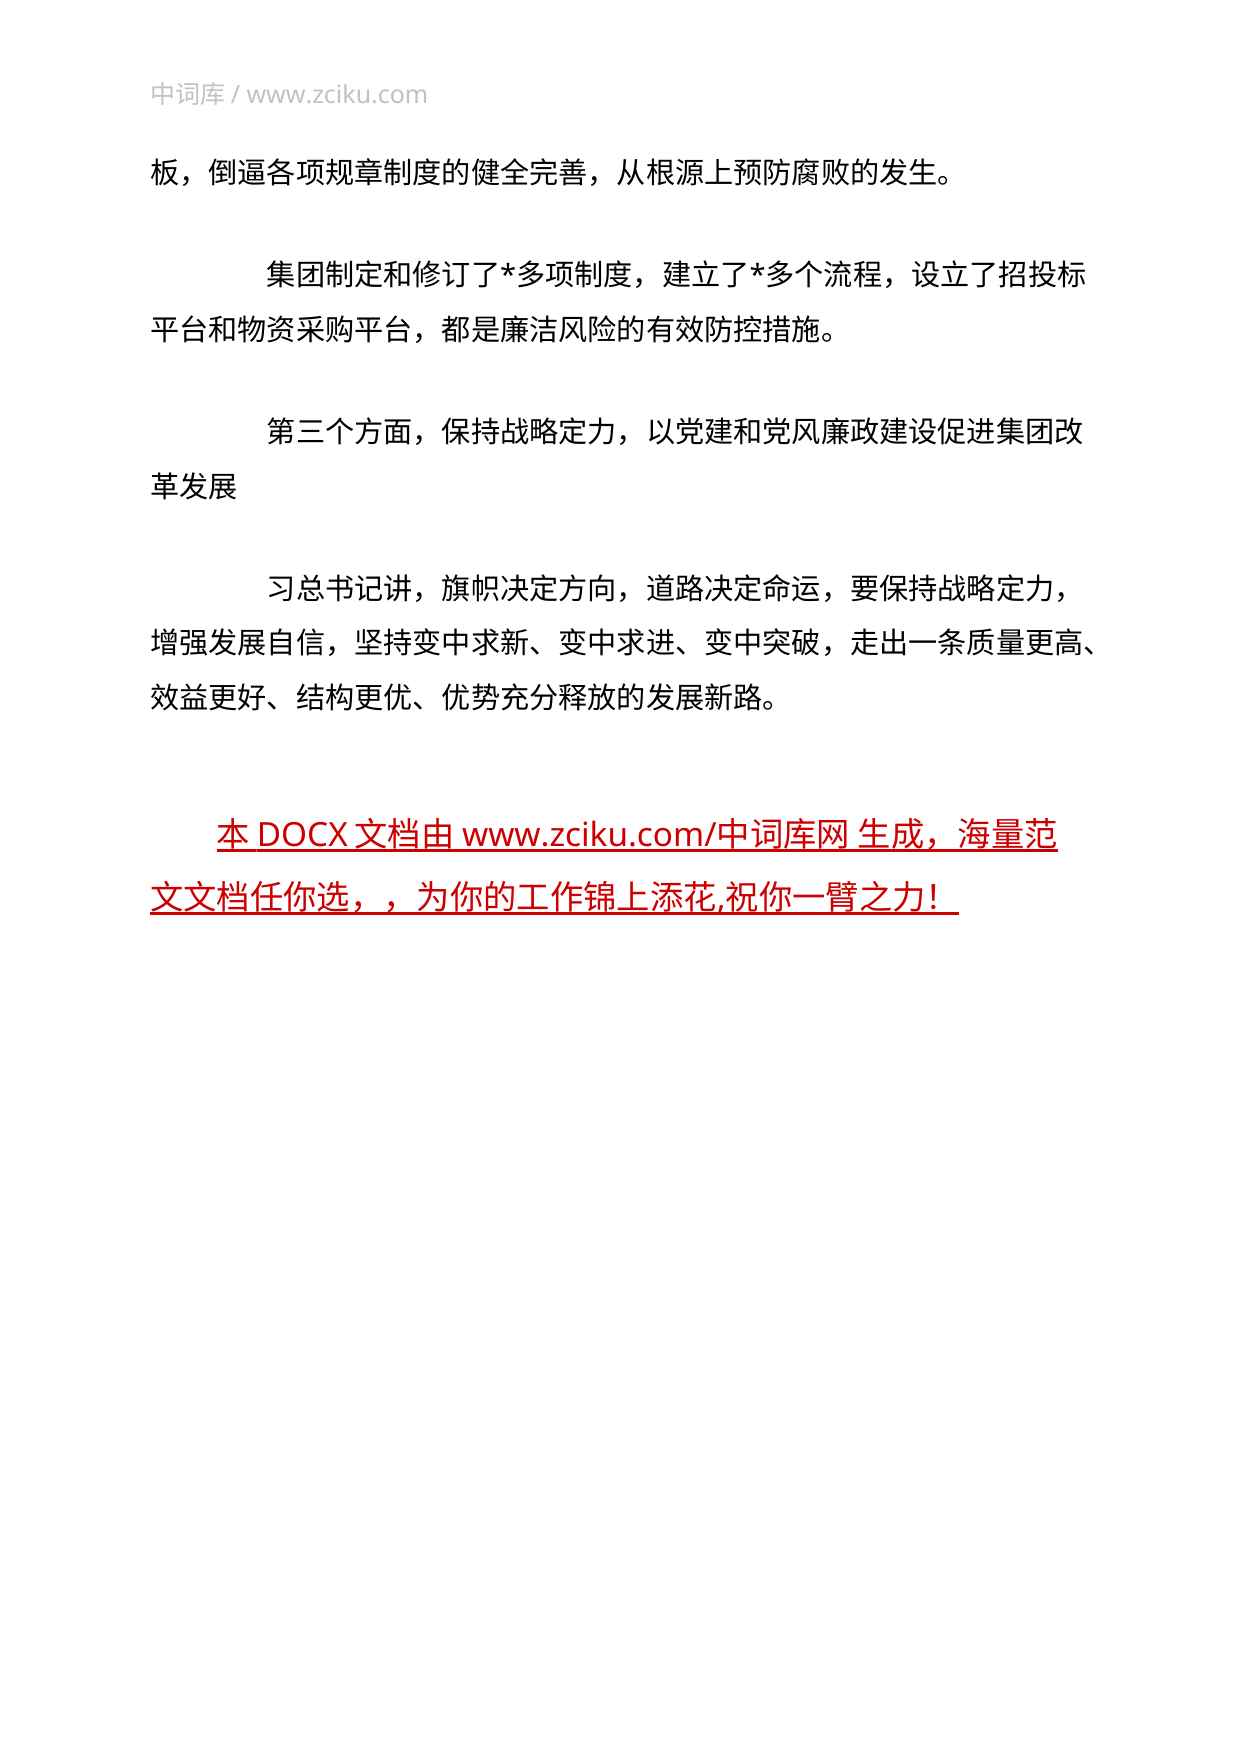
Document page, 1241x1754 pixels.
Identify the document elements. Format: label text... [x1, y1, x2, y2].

text 本DOCX文档由 www.zciku.com/中词库网 生成，海量范文文档任你选，，为你的工作锦上添花,祝你一臂之力！ [150, 808, 1090, 919]
text 集团制定和修订了*多项制度，建立了*多个流程，设立了招投标平台和物资采购平台，都是廉洁风险的有效防控措施。 [150, 252, 1090, 349]
text 习总书记讲，旗帜决定方向，道路决定命运，要保持战略定力，增强发展自信，坚持变中求新、变中求进、变中突破，走出一条质量更高、效益更好、结构更优、优势充分释放的发展新路。 [150, 565, 1090, 717]
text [150, 150, 1090, 192]
text 第三个方面，保持战略定力，以党建和党风廉政建设促进集团改革发展 [150, 408, 1090, 506]
